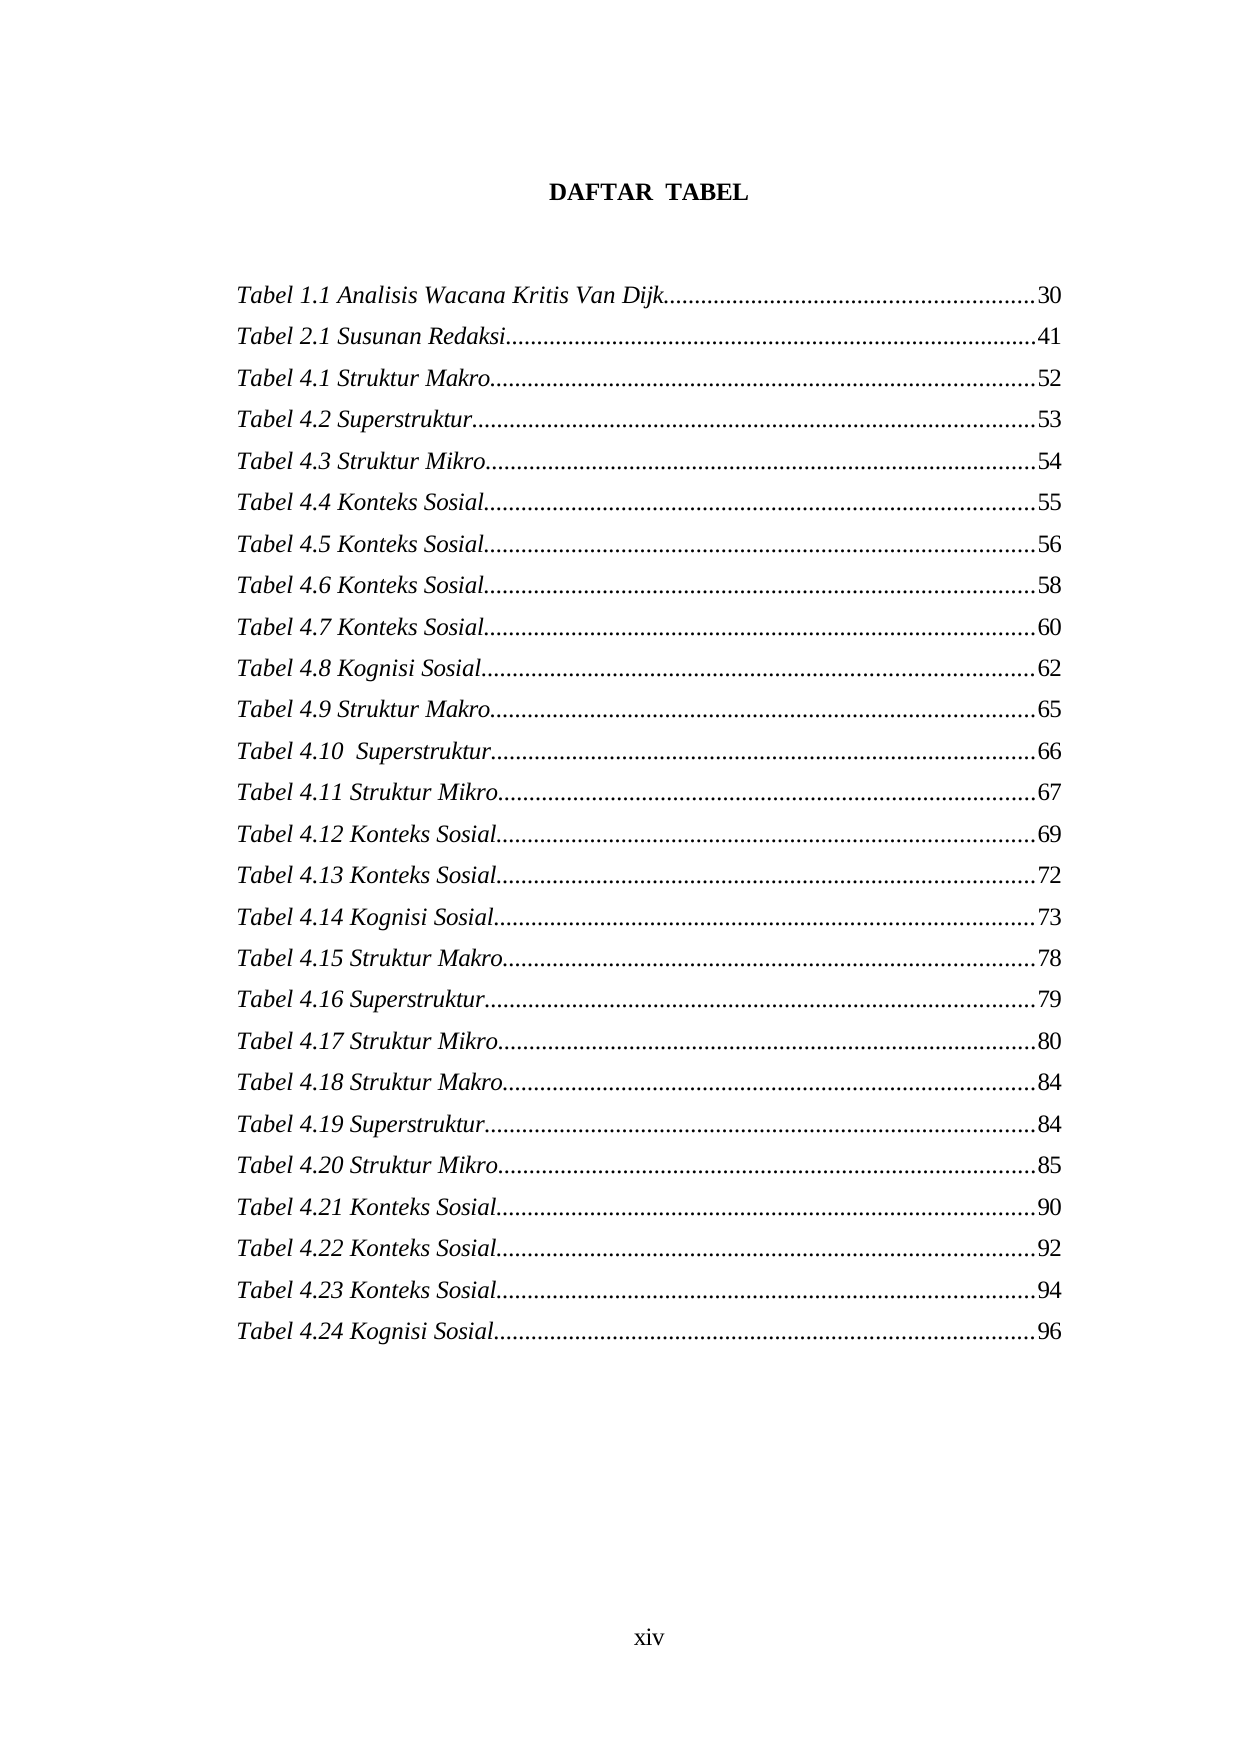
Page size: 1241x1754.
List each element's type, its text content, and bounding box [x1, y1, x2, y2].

text Tabel 4.15 Struktur Makro 78 [236, 943, 1166, 972]
text Tabel 4.7 Konteks Sosial 60 [236, 612, 1166, 641]
text Tabel 4.12 Konteks Sosial 69 [236, 819, 1166, 847]
text Tabel 4.19 Superstruktur 84 [236, 1109, 1166, 1138]
text Tabel 4.9 Struktur Makro 65 [236, 694, 1166, 723]
text Tabel 4.17 Struktur Mikro 80 [236, 1026, 1166, 1055]
text Tabel 1.1 Analisis Wacana Kritis Van Dijk 30 [236, 280, 1166, 309]
text Tabel 4.20 Struktur Mikro 85 [236, 1150, 1166, 1179]
text Tabel 4.6 Konteks Sosial 58 [236, 570, 1166, 599]
text Tabel 4.8 Kognisi Sosial 62 [236, 653, 1166, 682]
text Tabel 4.11 Struktur Mikro 67 [236, 777, 1166, 806]
text Tabel 4.3 Struktur Mikro 54 [236, 446, 1166, 475]
text Tabel 4.1 Struktur Makro 52 [236, 363, 1166, 392]
text Tabel 4.2 Superstruktur 53 [236, 404, 1166, 433]
text Tabel 4.24 Kognisi Sosial 96 [236, 1316, 1166, 1345]
text Tabel 4.22 Konteks Sosial 92 [236, 1233, 1166, 1262]
text Tabel 4.21 Konteks Sosial 90 [236, 1192, 1166, 1221]
text Tabel 4.16 Superstruktur 79 [236, 984, 1166, 1013]
text Tabel 4.14 Kognisi Sosial 73 [236, 902, 1166, 931]
text Tabel 4.18 Struktur Makro 84 [236, 1067, 1166, 1096]
text Tabel 4.23 Konteks Sosial 94 [236, 1275, 1166, 1304]
text Tabel 2.1 Susunan Redaksi 41 [236, 321, 1166, 350]
text Tabel 4.10 Superstruktur 66 [236, 736, 1166, 765]
text Tabel 4.4 Konteks Sosial 55 [236, 487, 1166, 516]
text Tabel 4.13 Konteks Sosial 72 [236, 860, 1166, 889]
text Tabel 4.5 Konteks Sosial 56 [236, 529, 1166, 557]
